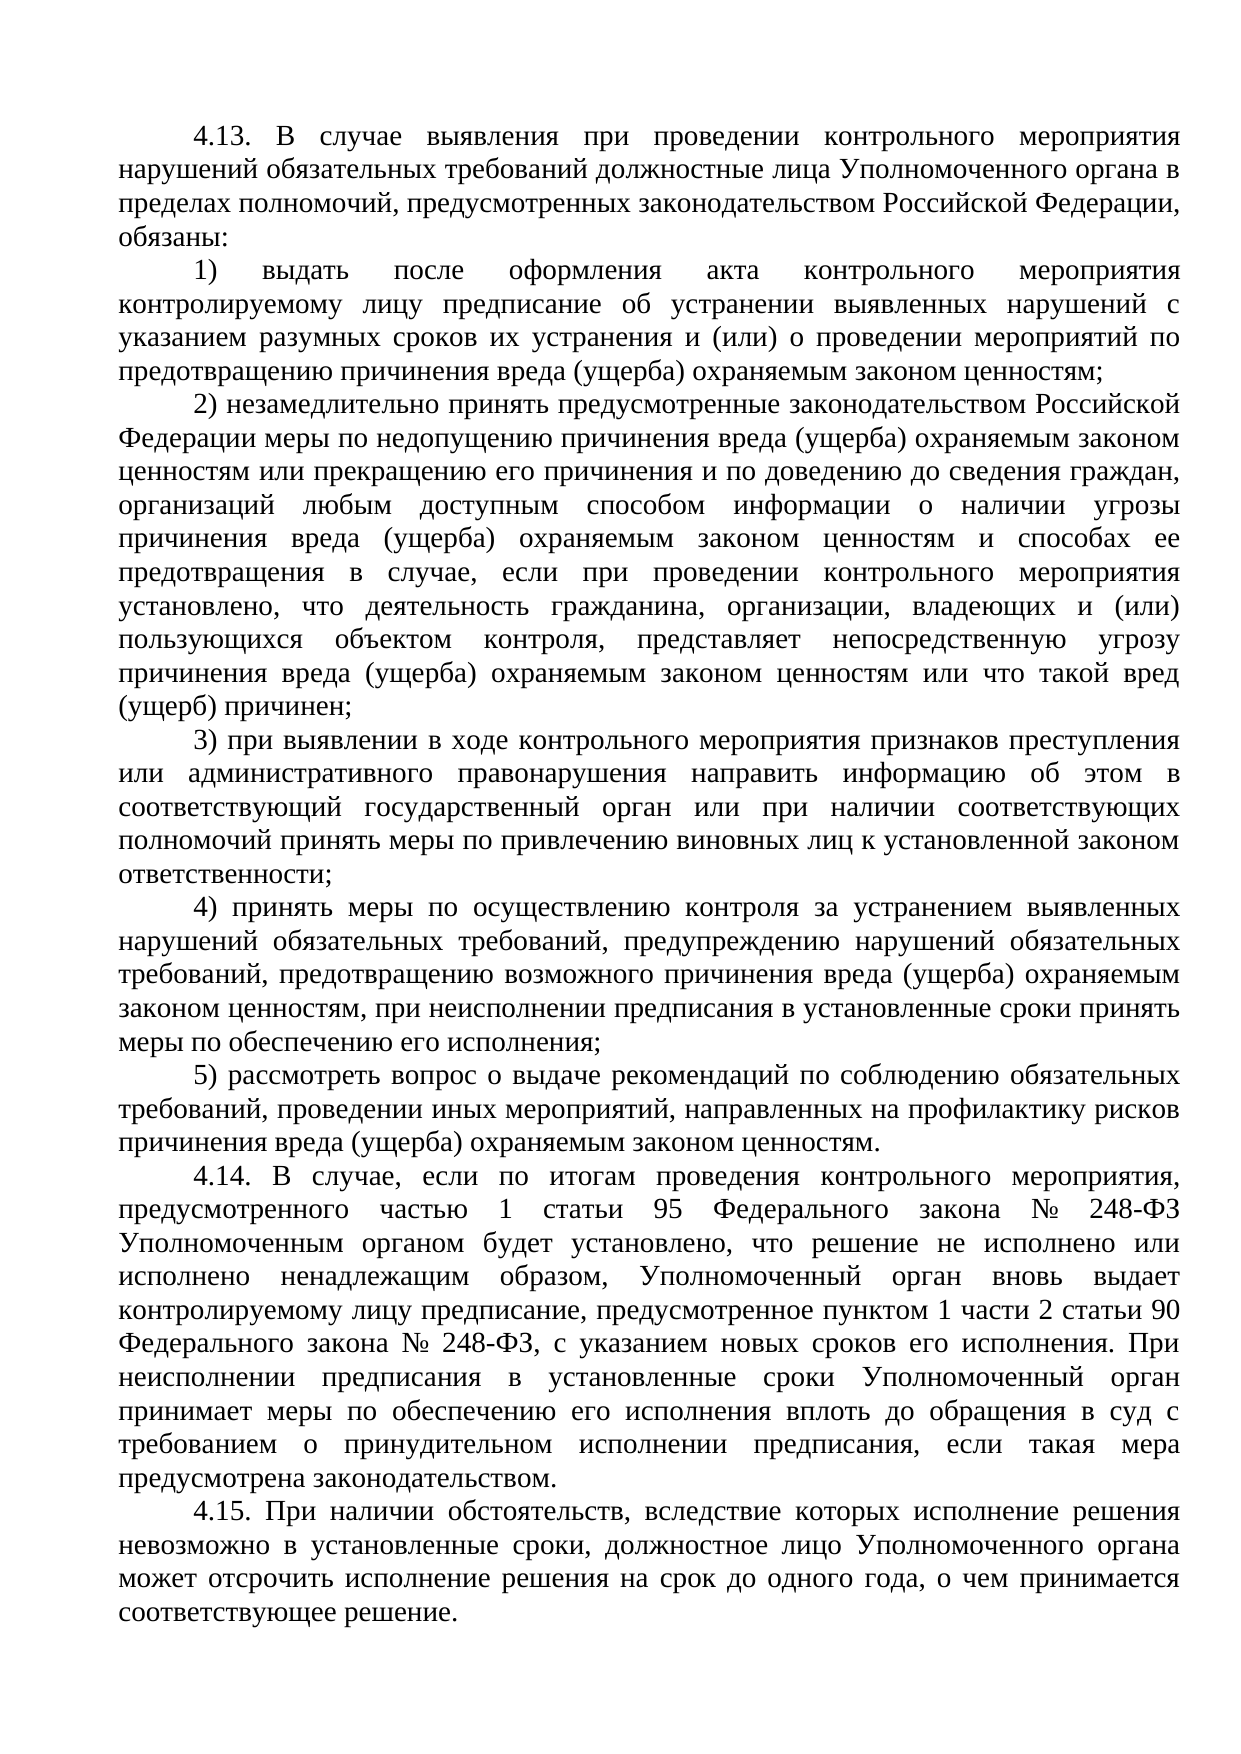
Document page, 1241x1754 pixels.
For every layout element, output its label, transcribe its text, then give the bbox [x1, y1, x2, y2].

text 3) при выявлении в ходе контрольного мероприятия признаков преступления или административного правонарушения направить информацию об этом в соответствующий государственный орган или при наличии соответствующих полномочий принять меры по привлечению виновных лиц к установленной законом ответственности; [118, 722, 1181, 889]
text 4.15. При наличии обстоятельств, вследствие которых исполнение решения невозможно в установленные сроки, должностное лицо Уполномоченного органа может отсрочить исполнение решения на срок до одного года, о чем принимается соответствующее решение. [118, 1493, 1181, 1627]
text 4.13. В случае выявления при проведении контрольного мероприятия нарушений обязательных требований должностные лица Уполномоченного органа в пределах полномочий, предусмотренных законодательством Российской Федерации, обязаны: [118, 118, 1181, 252]
text 2) незамедлительно принять предусмотренные законодательством Российской Федерации меры по недопущению причинения вреда (ущерба) охраняемым законом ценностям или прекращению его причинения и по доведению до сведения граждан, организаций любым доступным способом информации о наличии угрозы причинения вреда (ущерба) охраняемым законом ценностям и способах ее предотвращения в случае, если при проведении контрольного мероприятия установлено, что деятельность гражданина, организации, владеющих и (или) пользующихся объектом контроля, представляет непосредственную угрозу причинения вреда (ущерба) охраняемым законом ценностям или что такой вред (ущерб) причинен; [118, 386, 1181, 722]
text 5) рассмотреть вопрос о выдаче рекомендаций по соблюдению обязательных требований, проведении иных мероприятий, направленных на профилактику рисков причинения вреда (ущерба) охраняемым законом ценностям. [118, 1057, 1181, 1158]
text 4) принять меры по осуществлению контроля за устранением выявленных нарушений обязательных требований, предупреждению нарушений обязательных требований, предотвращению возможного причинения вреда (ущерба) охраняемым законом ценностям, при неисполнении предписания в установленные сроки принять меры по обеспечению его исполнения; [118, 889, 1181, 1057]
text 1) выдать после оформления акта контрольного мероприятия контролируемому лицу предписание об устранении выявленных нарушений с указанием разумных сроков их устранения и (или) о проведении мероприятий по предотвращению причинения вреда (ущерба) охраняемым законом ценностям; [118, 252, 1181, 386]
text 4.14. В случае, если по итогам проведения контрольного мероприятия, предусмотренного частью 1 статьи 95 Федерального закона № 248-ФЗ Уполномоченным органом будет установлено, что решение не исполнено или исполнено ненадлежащим образом, Уполномоченный орган вновь выдает контролируемому лицу предписание, предусмотренное пунктом 1 части 2 статьи 90 Федерального закона № 248-ФЗ, с указанием новых сроков его исполнения. При неисполнении предписания в установленные сроки Уполномоченный орган принимает меры по обеспечению его исполнения вплоть до обращения в суд с требованием о принудительном исполнении предписания, если такая мера предусмотрена законодательством. [118, 1158, 1181, 1493]
